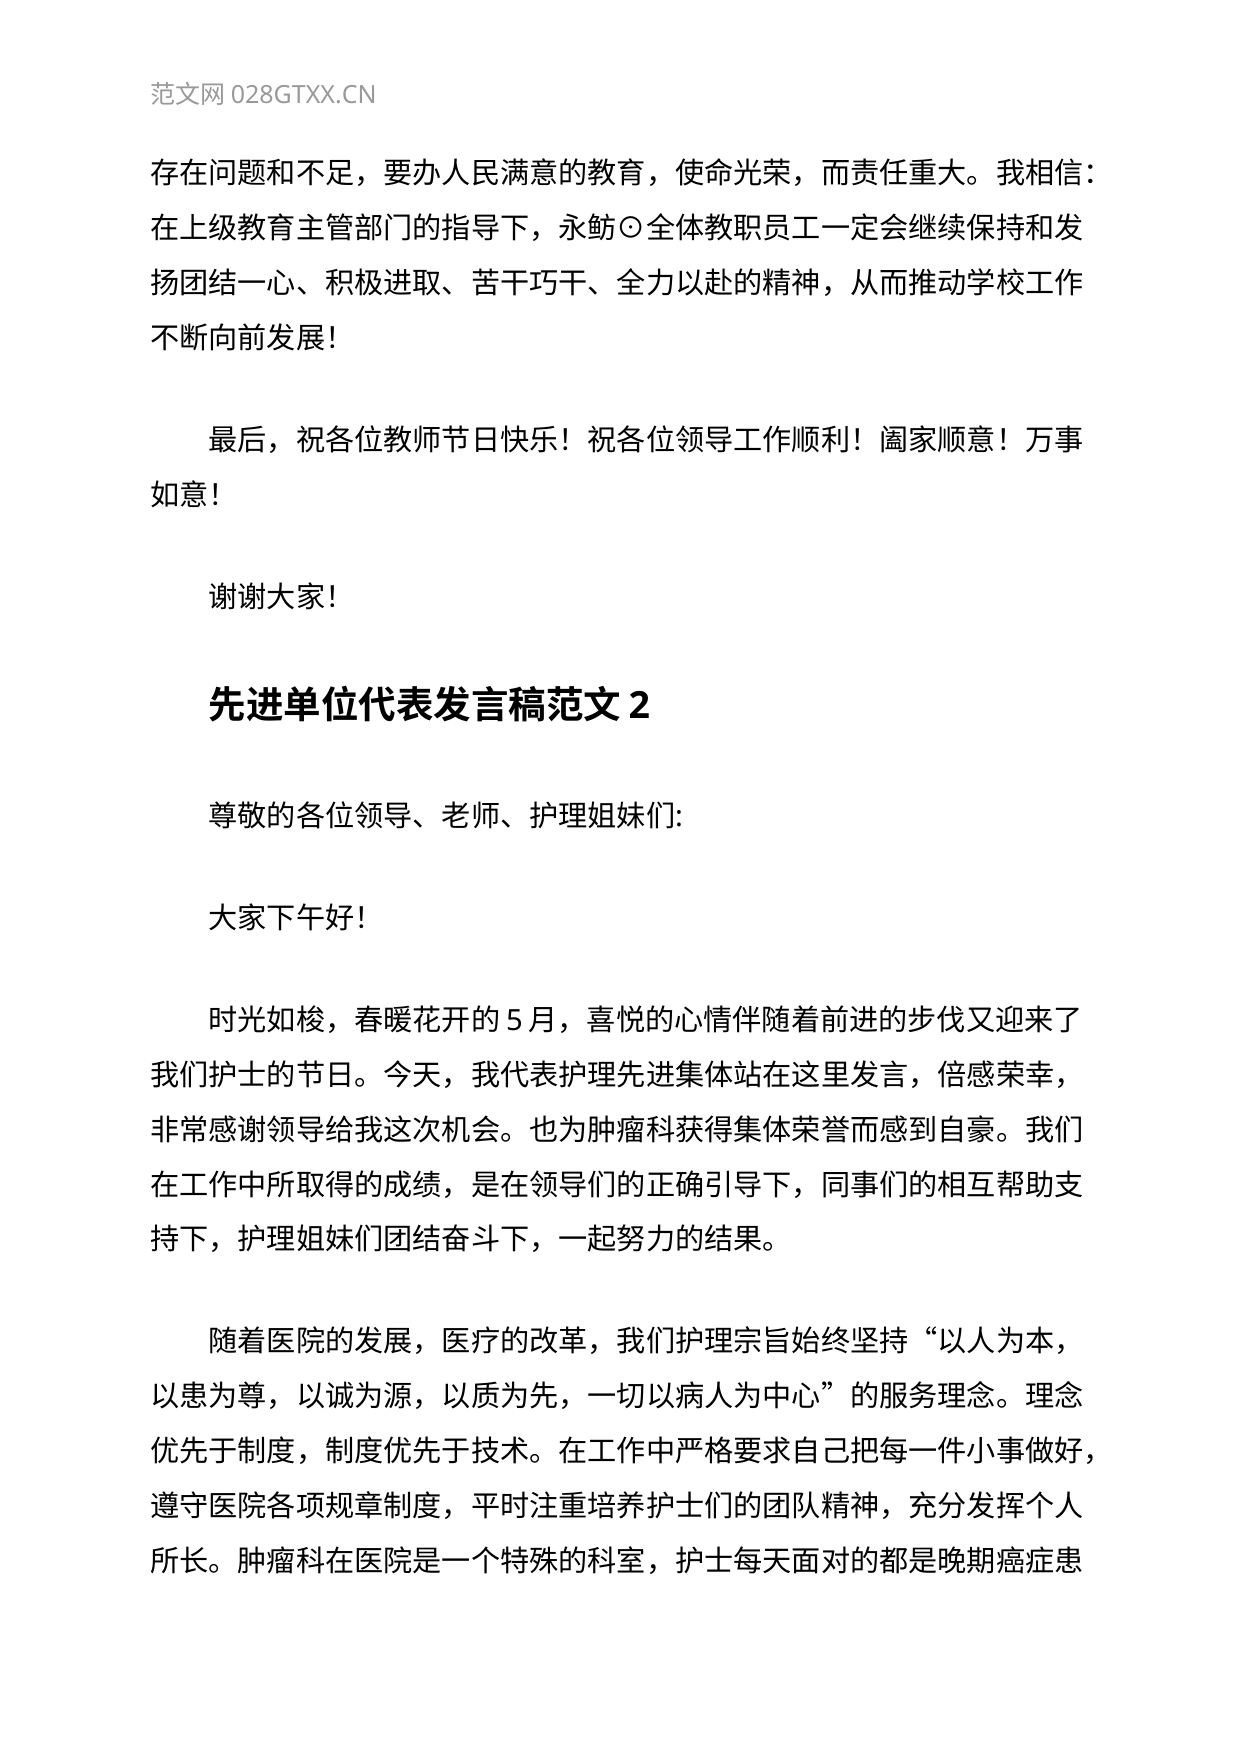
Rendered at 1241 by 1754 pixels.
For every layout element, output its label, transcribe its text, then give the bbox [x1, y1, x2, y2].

text 先进单位代表发言稿范文2 [150, 675, 1090, 729]
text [150, 1318, 1090, 1579]
text 谢谢大家！ [150, 573, 1090, 615]
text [150, 150, 1090, 357]
text 最后，祝各位教师节日快乐！祝各位领导工作顺利！阖家顺意！万事如意！ [150, 416, 1090, 514]
text 时光如梭，春暖花开的5月，喜悦的心情伴随着前进的步伐又迎来了我们护士的节日。今天，我代表护理先进集体站在这里发言，倍感荣幸，非常感谢领导给我这次机会。也为肿瘤科获得集体荣誉而感到自豪。我们在工作中所取得的成绩，是在领导们的正确引导下，同事们的相互帮助支持下，护理姐妹们团结奋斗下，一起努力的结果。 [150, 996, 1090, 1258]
text 大家下午好！ [150, 894, 1090, 937]
text 尊敬的各位领导、老师、护理姐妹们: [150, 792, 1090, 835]
